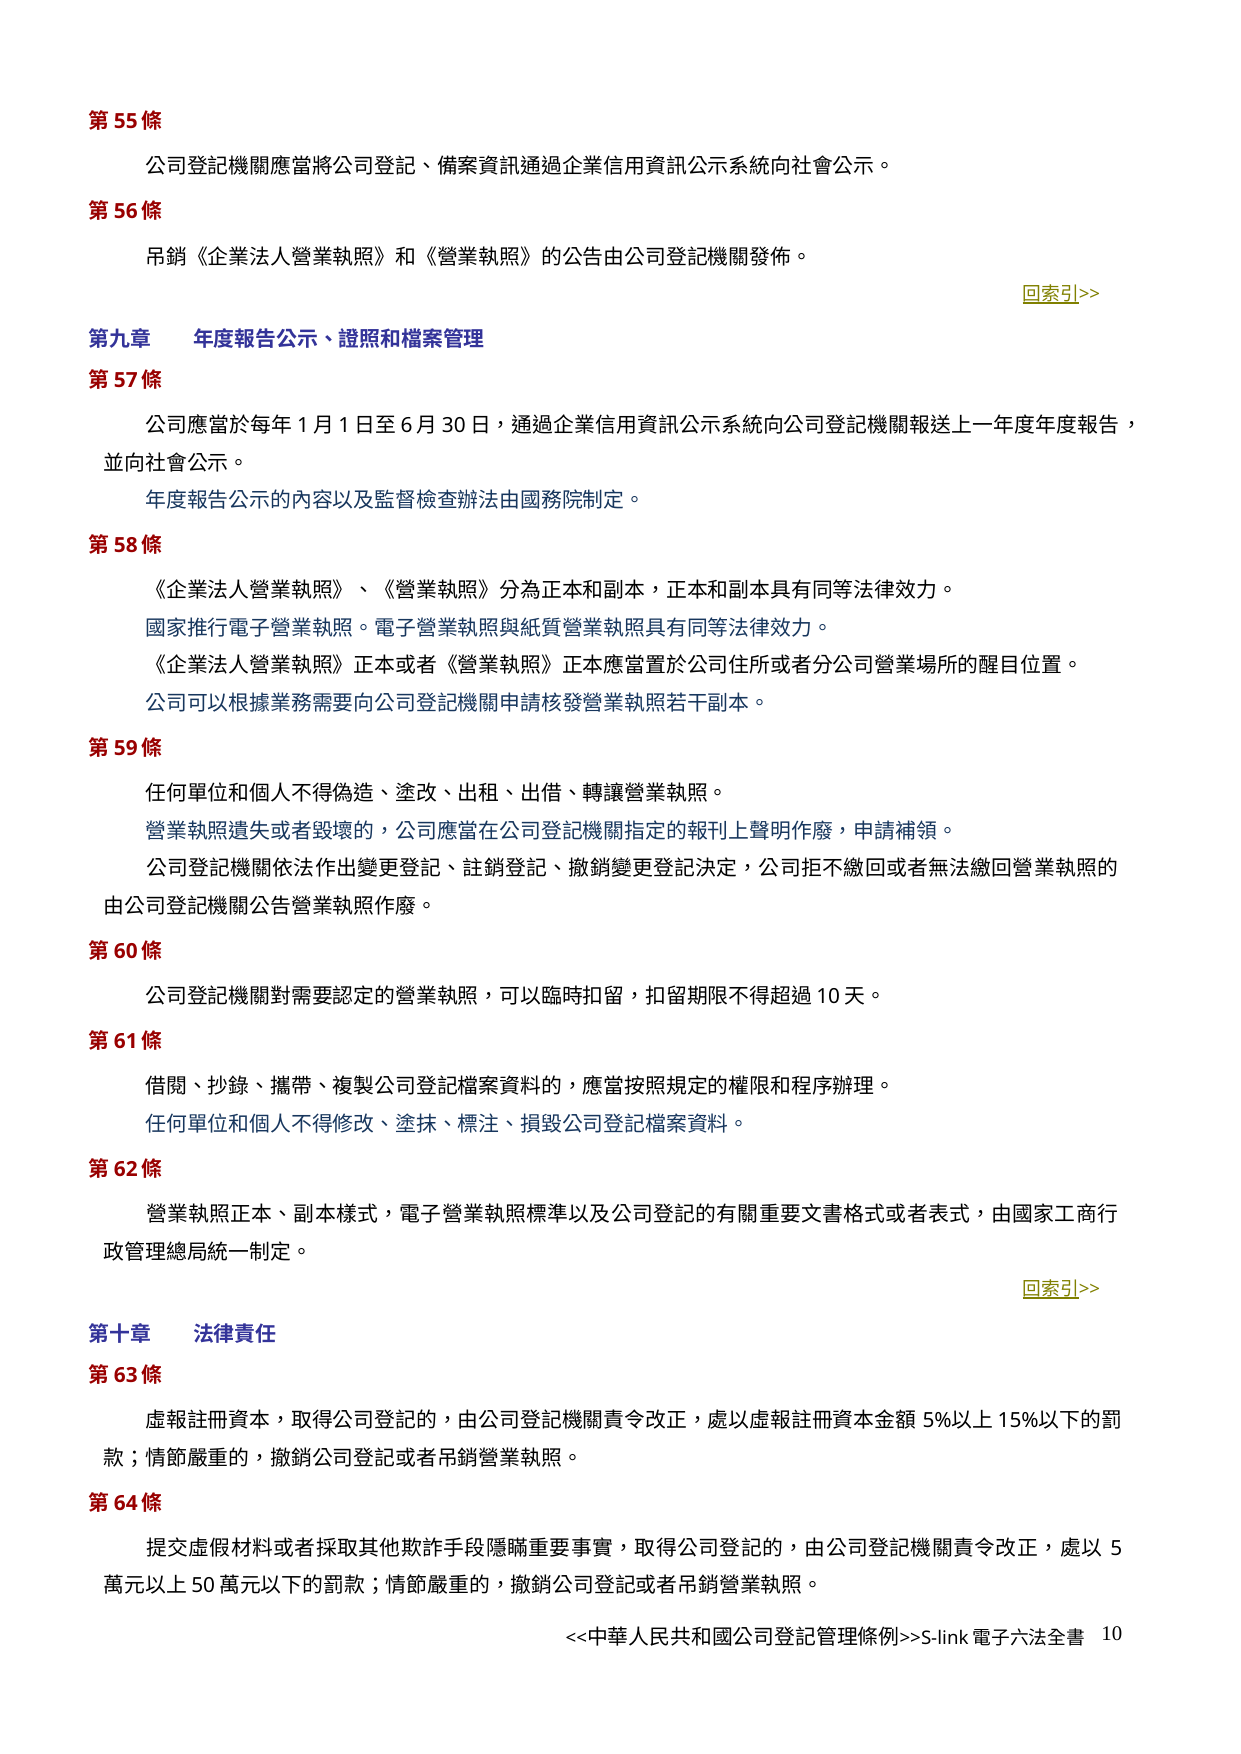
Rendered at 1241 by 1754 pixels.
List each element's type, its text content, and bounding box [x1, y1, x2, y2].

text 提交虛假材料或者採取其他欺詐手段隱瞞重要事實，取得公司登記的，由公司登記機關責令改正，處以5萬元以上50萬元以下的罰款；情節嚴重的，撤銷公司登記或者吊銷營業執照。 [103, 1528, 1122, 1603]
text 公司登記機關應當將公司登記、備案資訊通過企業信用資訊公示系統向社會公示。 [103, 146, 1122, 183]
subtitle 第63條 [89, 1358, 1122, 1388]
subtitle 第60條 [89, 934, 1122, 964]
subtitle 第55條 [89, 104, 1122, 135]
text 公司登記機關對需要認定的營業執照，可以臨時扣留，扣留期限不得超過10天。 [103, 976, 1122, 1013]
text 年度報告公示的內容以及監督檢查辦法由國務院制定。 [103, 480, 1122, 517]
subtitle 第十章 法律責任 [89, 1317, 1122, 1347]
text 營業執照正本、副本樣式，電子營業執照標準以及公司登記的有關重要文書格式或者表式，由國家工商行政管理總局統一制定。 [103, 1194, 1122, 1269]
text 回索引>> [103, 1269, 1122, 1306]
text 吊銷《企業法人營業執照》和《營業執照》的公告由公司登記機關發佈。 [103, 236, 1122, 274]
text 國家推行電子營業執照。電子營業執照與紙質營業執照具有同等法律效力。 [103, 608, 1122, 645]
subtitle 第62條 [89, 1152, 1122, 1183]
text 公司登記機關依法作出變更登記、註銷登記、撤銷變更登記決定，公司拒不繳回或者無法繳回營業執照的，由公司登記機關公告營業執照作廢。 [103, 848, 1122, 923]
text 公司應當於每年1月1日至6月30日，通過企業信用資訊公示系統向公司登記機關報送上一年度年度報告，並向社會公示。 [103, 405, 1122, 480]
subtitle 第九章 年度報告公示、證照和檔案管理 [89, 322, 1122, 352]
subtitle 第58條 [89, 528, 1122, 559]
text 營業執照遺失或者毀壞的，公司應當在公司登記機關指定的報刊上聲明作廢，申請補領。 [103, 810, 1122, 848]
subtitle 第59條 [89, 731, 1122, 762]
text 回索引>> [103, 274, 1122, 311]
text 虛報註冊資本，取得公司登記的，由公司登記機關責令改正，處以虛報註冊資本金額5%以上15%以下的罰款；情節嚴重的，撤銷公司登記或者吊銷營業執照。 [103, 1400, 1122, 1475]
text 任何單位和個人不得偽造、塗改、出租、出借、轉讓營業執照。 [103, 773, 1122, 810]
subtitle 第61條 [89, 1024, 1122, 1055]
text 借閱、抄錄、攜帶、複製公司登記檔案資料的，應當按照規定的權限和程序辦理。 [103, 1066, 1122, 1103]
text 《企業法人營業執照》正本或者《營業執照》正本應當置於公司住所或者分公司營業場所的醒目位置。 [103, 645, 1122, 683]
text 公司可以根據業務需要向公司登記機關申請核發營業執照若干副本。 [103, 683, 1122, 720]
subtitle 第57條 [89, 363, 1122, 393]
subtitle 第64條 [89, 1486, 1122, 1516]
text 《企業法人營業執照》、《營業執照》分為正本和副本，正本和副本具有同等法律效力。 [103, 570, 1122, 608]
text 任何單位和個人不得修改、塗抹、標注、損毀公司登記檔案資料。 [103, 1103, 1122, 1141]
subtitle 第56條 [89, 195, 1122, 225]
